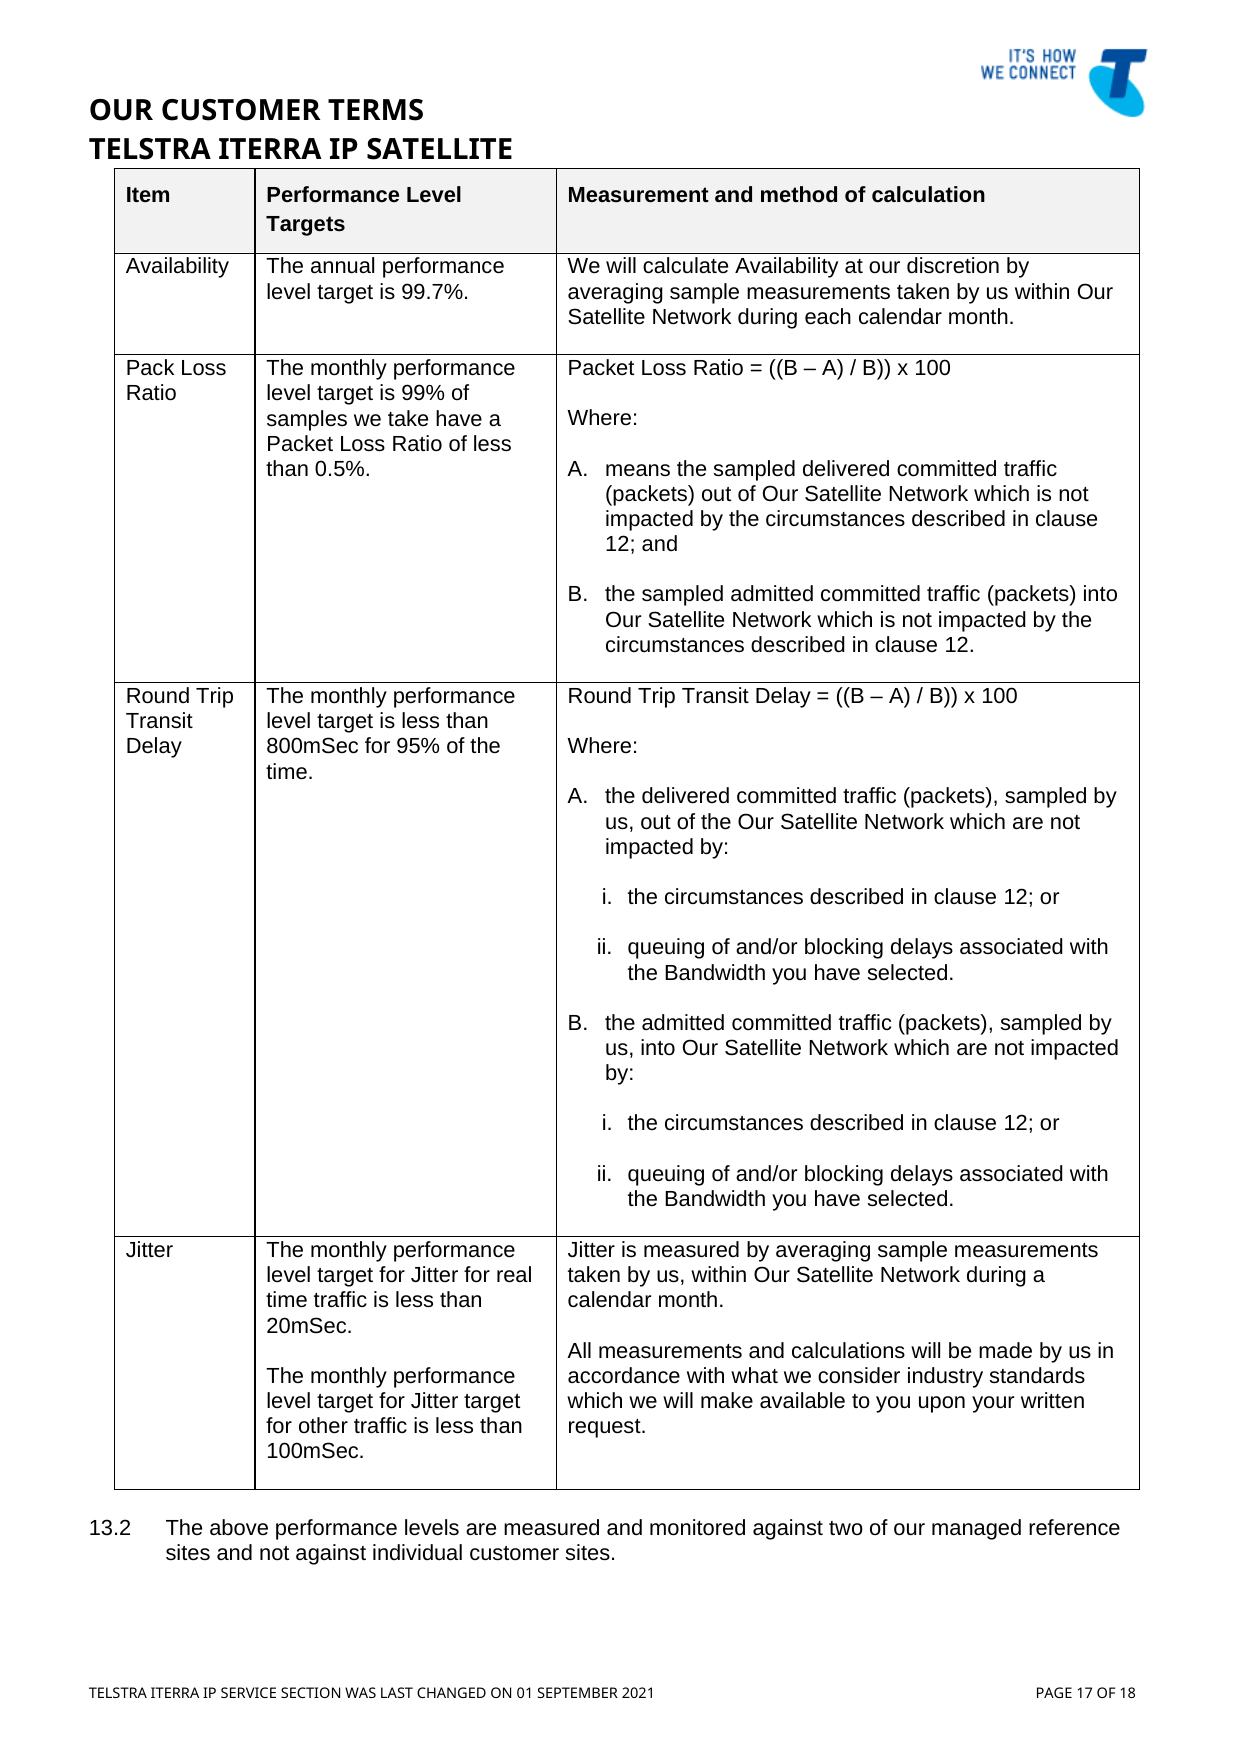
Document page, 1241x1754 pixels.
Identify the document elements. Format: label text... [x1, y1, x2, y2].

table_cell We will calculate Availability at our discretion by averaging sample measurements taken by us within Our Satellite Network during each calendar month. [557, 254, 1139, 354]
table_cell Packet Loss Ratio = ((B – A) / B)) x 100 Where: means the sampled delivered committed traffic (packets) out of Our Satellite Network which is not impacted by the circumstances described in clause 12; and the sampled admitted committed traffic (packets) into Our Satellite Network which is not impacted by the circumstances described in clause 12. [557, 355, 1139, 682]
table_cell Jitter is measured by averaging sample measurements taken by us, within Our Satellite Network during a calendar month. All measurements and calculations will be made by us in accordance with what we consider industry standards which we will make available to you upon your written request. [557, 1237, 1139, 1489]
table_header Item [115, 169, 254, 252]
table_cell The monthly performance level target for Jitter for real time traffic is less than 20mSec. The monthly performance level target for Jitter target for other traffic is less than 100mSec. [256, 1237, 556, 1489]
table_cell Round Trip Transit Delay [115, 683, 254, 1236]
table_cell Round Trip Transit Delay = ((B – A) / B)) x 100 Where: the delivered committed traffic (packets), sampled by us, out of the Our Satellite Network which are not impacted by: the circumstances described in clause 12; or queuing of and/or blocking delays associated with the Bandwidth you have selected. the admitted committed traffic (packets), sampled by us, into Our Satellite Network which are not impacted by: the circumstances described in clause 12; or queuing of and/or blocking delays associated with the Bandwidth you have selected. [557, 683, 1139, 1236]
list The above performance levels are measured and monitored against two of our managed reference sites and not against individual customer sites. [88, 1515, 1152, 1565]
table_cell Pack Loss Ratio [115, 355, 254, 682]
table_cell Jitter [115, 1237, 254, 1489]
table_cell The annual performance level target is 99.7%. [256, 254, 556, 354]
picture [979, 45, 1150, 121]
table_cell The monthly performance level target is less than 800mSec for 95% of the time. [256, 683, 556, 1236]
table_header Performance Level Targets [256, 169, 556, 252]
table_cell The monthly performance level target is 99% of samples we take have a Packet Loss Ratio of less than 0.5%. [256, 355, 556, 682]
table_cell Availability [115, 254, 254, 354]
table_header Measurement and method of calculation [557, 169, 1139, 252]
